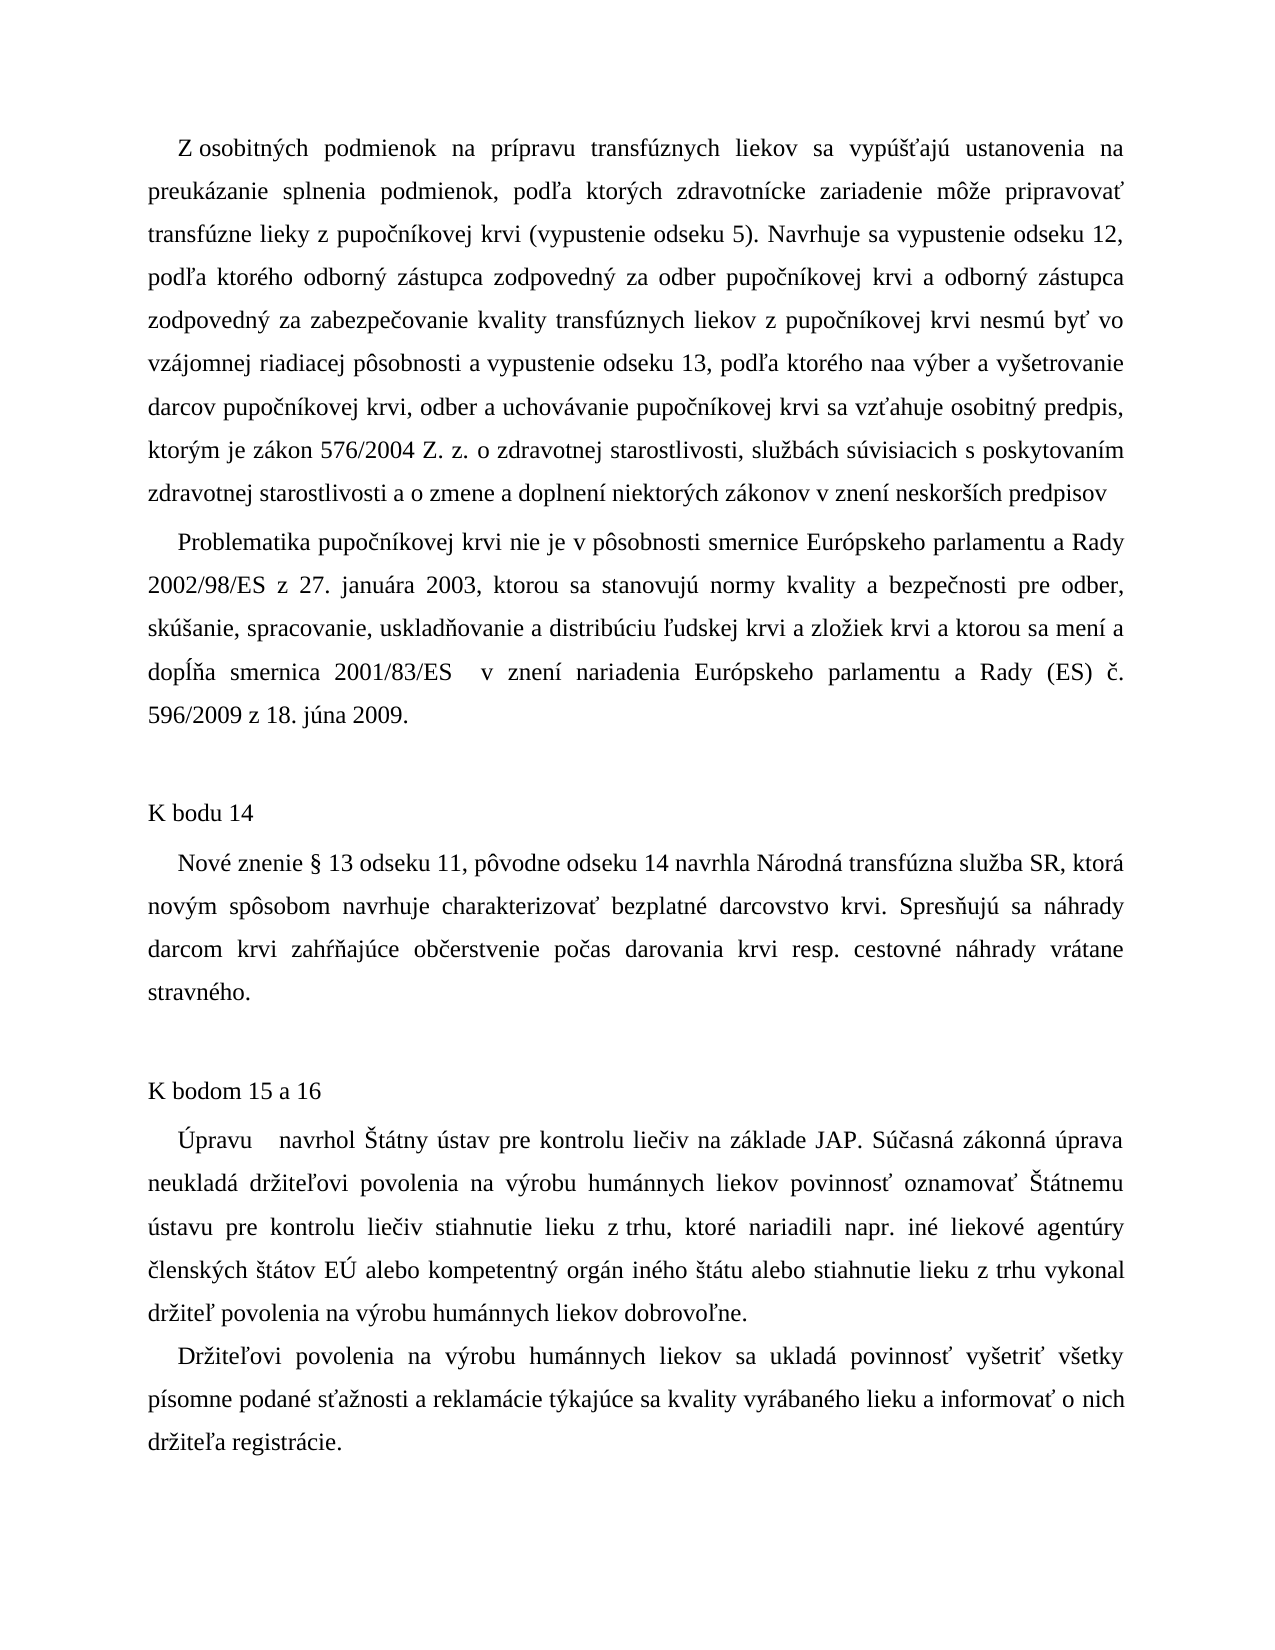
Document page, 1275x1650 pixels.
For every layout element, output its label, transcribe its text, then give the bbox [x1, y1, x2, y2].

text Z osobitných podmienok na prípravu transfúznych liekov sa vypúšťajú ustanovenia na preukázanie splnenia podmienok, podľa ktorých zdravotnícke zariadenie môže pripravovať transfúzne lieky z pupočníkovej krvi (vypustenie odseku 5). Navrhuje sa vypustenie odseku 12, podľa ktorého odborný zástupca zodpovedný za odber pupočníkovej krvi a odborný zástupca zodpovedný za zabezpečovanie kvality transfúznych liekov z pupočníkovej krvi nesmú byť vo vzájomnej riadiacej pôsobnosti a vypustenie odseku 13, podľa ktorého naa výber a vyšetrovanie darcov pupočníkovej krvi, odber a uchovávanie pupočníkovej krvi sa vzťahuje osobitný predpis, ktorým je zákon 576/2004 Z. z. o zdravotnej starostlivosti, službách súvisiacich s poskytovaním zdravotnej starostlivosti a o zmene a doplnení niektorých zákonov v znení neskorších predpisov [148, 133, 1125, 507]
text K bodom 15 a 16 [148, 1076, 1125, 1105]
text K bodu 14 [148, 798, 1125, 827]
text Úpravu navrhol Štátny ústav pre kontrolu liečiv na základe JAP. Súčasná zákonná úprava neukladá držiteľovi povolenia na výrobu humánnych liekov povinnosť oznamovať Štátnemu ústavu pre kontrolu liečiv stiahnutie lieku z trhu, ktoré nariadili napr. iné liekové agentúry členských štátov EÚ alebo kompetentný orgán iného štátu alebo stiahnutie lieku z trhu vykonal držiteľ povolenia na výrobu humánnych liekov dobrovoľne. [148, 1125, 1125, 1327]
text Držiteľovi povolenia na výrobu humánnych liekov sa ukladá povinnosť vyšetriť všetky písomne podané sťažnosti a reklamácie týkajúce sa kvality vyrábaného lieku a informovať o nich držiteľa registrácie. [148, 1341, 1125, 1456]
text Nové znenie § 13 odseku 11, pôvodne odseku 14 navrhla Národná transfúzna služba SR, ktorá novým spôsobom navrhuje charakterizovať bezplatné darcovstvo krvi. Spresňujú sa náhrady darcom krvi zahŕňajúce občerstvenie počas darovania krvi resp. cestovné náhrady vrátane stravného. [148, 848, 1125, 1006]
text Problematika pupočníkovej krvi nie je v pôsobnosti smernice Európskeho parlamentu a Rady 2002/98/ES z 27. januára 2003, ktorou sa stanovujú normy kvality a bezpečnosti pre odber, skúšanie, spracovanie, uskladňovanie a distribúciu ľudskej krvi a zložiek krvi a ktorou sa mení a dopĺňa smernica 2001/83/ES v znení nariadenia Európskeho parlamentu a Rady (ES) č. 596/2009 z 18. júna 2009. [148, 527, 1125, 728]
